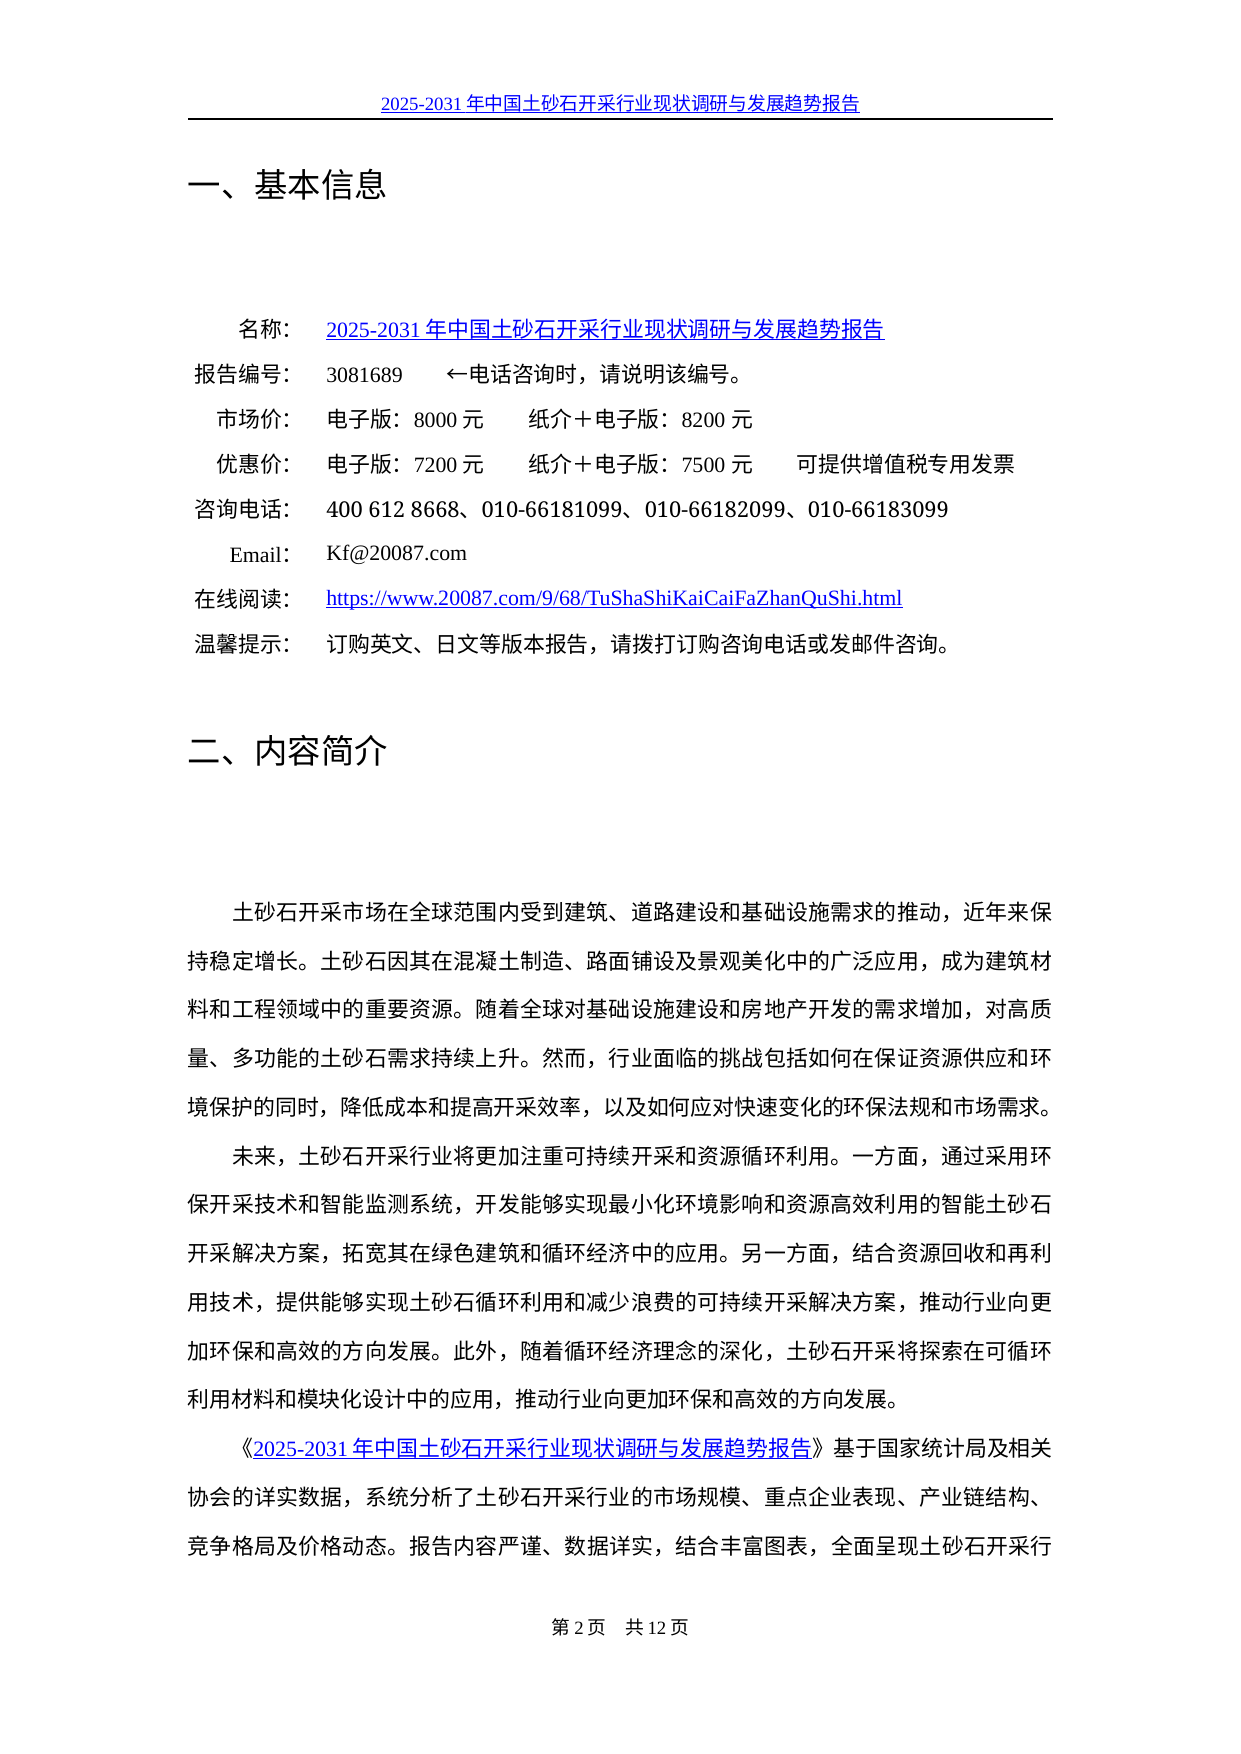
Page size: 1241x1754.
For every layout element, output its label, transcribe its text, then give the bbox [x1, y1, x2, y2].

table_cell 400 612 8668、010-66181099、010-66182099、010-66183099 [315, 492, 1073, 537]
table_cell Email： [167, 537, 315, 582]
table_cell 优惠价： [167, 447, 315, 492]
table_cell 温馨提示： [167, 627, 315, 672]
table_header 2025-2031年中国土砂石开采行业现状调研与发展趋势报告 [315, 312, 1073, 357]
table_cell 3081689 ←电话咨询时，请说明该编号。 [315, 357, 1073, 402]
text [187, 894, 1053, 1561]
table_cell 电子版：7200 元 纸介＋电子版：7500 元 可提供增值税专用发票 [315, 447, 1073, 492]
table_cell 订购英文、日文等版本报告，请拨打订购咨询电话或发邮件咨询。 [315, 627, 1073, 672]
table_cell 电子版：8000 元 纸介＋电子版：8200 元 [315, 402, 1073, 447]
title 一、基本信息 [187, 150, 1053, 215]
table_cell 在线阅读： [167, 582, 315, 627]
table_cell 咨询电话： [167, 492, 315, 537]
table_cell Kf@20087.com [315, 537, 1073, 582]
table_cell 报告编号： [167, 357, 315, 402]
table_header 名称： [167, 312, 315, 357]
table_cell [315, 582, 1073, 627]
table_cell 市场价： [167, 402, 315, 447]
title 二、内容简介 [187, 717, 1053, 782]
